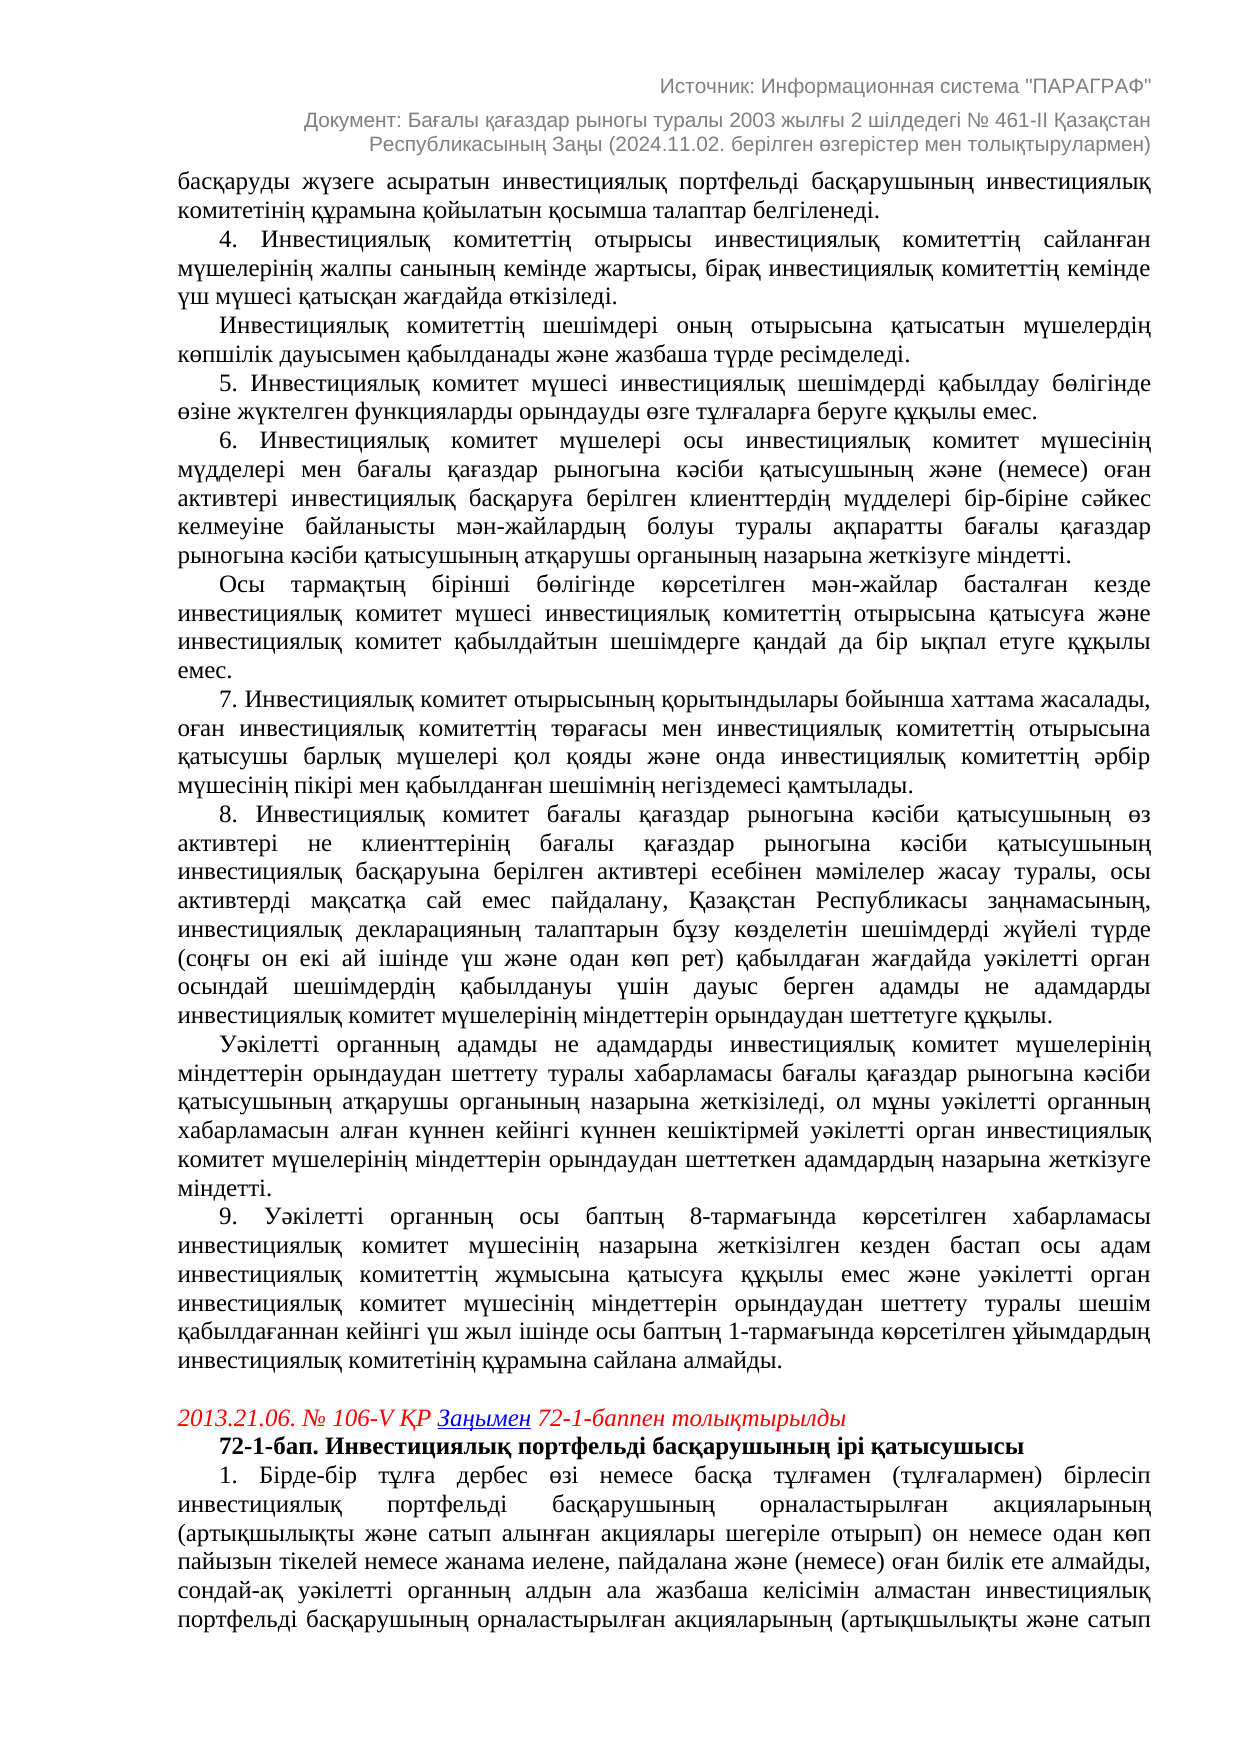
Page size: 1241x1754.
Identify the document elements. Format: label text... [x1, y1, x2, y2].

text 2013.21.06. № 106-V ҚР Заңымен 72-1-баппен толықтырылды [177, 1403, 1152, 1431]
text 4. Инвестициялық комитеттің отырысы инвестициялық комитеттің сайланған мүшелерінің жалпы санының кемінде жартысы, бірақ инвестициялық комитеттің кемінде үш мүшесі қатысқан жағдайда өткізіледі. [177, 224, 1152, 310]
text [177, 1460, 1152, 1633]
text Инвестициялық комитеттiң шешiмдерi оның отырысына қатысатын мүшелердің көпшiлiк дауысымен қабылданады және жазбаша түрде ресiмделедi. [177, 310, 1152, 368]
text 9. Уәкілетті органның осы баптың 8-тармағында көрсетілген хабарламасы инвестициялық комитет мүшесінің назарына жеткізілген кезден бастап осы адам инвестициялық комитеттің жұмысына қатысуға құқылы емес және уәкілетті орган инвестициялық комитет мүшесінің міндеттерін орындаудан шеттету туралы шешім қабылдағаннан кейінгі үш жыл ішінде осы баптың 1-тармағында көрсетілген ұйымдардың инвестициялық комитетінің құрамына сайлана алмайды. [177, 1201, 1152, 1374]
text 7. Инвестициялық комитет отырысының қорытындылары бойынша хаттама жасалады, оған инвестициялық комитеттің төрағасы мен инвестициялық комитеттің отырысына қатысушы барлық мүшелері қол қояды және онда инвестициялық комитеттің әрбір мүшесінің пікірі мен қабылданған шешімнің негіздемесі қамтылады. [177, 684, 1152, 799]
text 8. Инвестициялық комитет бағалы қағаздар рыногына кәсіби қатысушының өз активтері не клиенттерінің бағалы қағаздар рыногына кәсіби қатысушының инвестициялық басқаруына берілген активтері есебінен мәмілелер жасау туралы, осы активтерді мақсатқа сай емес пайдалану, Қазақстан Республикасы заңнамасының, инвестициялық декларацияның талаптарын бұзу көзделетін шешімдерді жүйелі түрде (соңғы он екі ай ішінде үш және одан көп рет) қабылдаған жағдайда уәкілетті орган осындай шешімдердің қабылдануы үшін дауыс берген адамды не адамдарды инвестициялық комитет мүшелерінің міндеттерін орындаудан шеттетуге құқылы. [177, 799, 1152, 1029]
text Уәкілетті органның адамды не адамдарды инвестициялық комитет мүшелерінің міндеттерін орындаудан шеттету туралы хабарламасы бағалы қағаздар рыногына кәсіби қатысушының атқарушы органының назарына жеткізіледі, ол мұны уәкілетті органның хабарламасын алған күннен кейінгі күннен кешіктірмей уәкілетті орган инвестициялық комитет мүшелерінің міндеттерін орындаудан шеттеткен адамдардың назарына жеткізуге міндетті. [177, 1029, 1152, 1201]
text Осы тармақтың бірінші бөлігінде көрсетілген мән-жайлар басталған кезде инвестициялық комитет мүшесі инвестициялық комитеттің отырысына қатысуға және инвестициялық комитет қабылдайтын шешімдерге қандай да бір ықпал етуге құқылы емес. [177, 569, 1152, 684]
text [177, 166, 1152, 224]
text 72-1-бап. Инвестициялық портфельді басқарушының ірі қатысушысы [177, 1431, 1152, 1460]
text 6. Инвестициялық комитет мүшелері осы инвестициялық комитет мүшесінің мүдделері мен бағалы қағаздар рыногына кәсіби қатысушының және (немесе) оған активтері инвестициялық басқаруға берілген клиенттердің мүдделері бір-біріне сәйкес келмеуіне байланысты мән-жайлардың болуы туралы ақпаратты бағалы қағаздар рыногына кәсіби қатысушының атқарушы органының назарына жеткізуге міндетті. [177, 425, 1152, 569]
text 5. Инвестициялық комитет мүшесі инвестициялық шешімдерді қабылдау бөлігінде өзіне жүктелген функцияларды орындауды өзге тұлғаларға беруге құқылы емес. [177, 368, 1152, 425]
